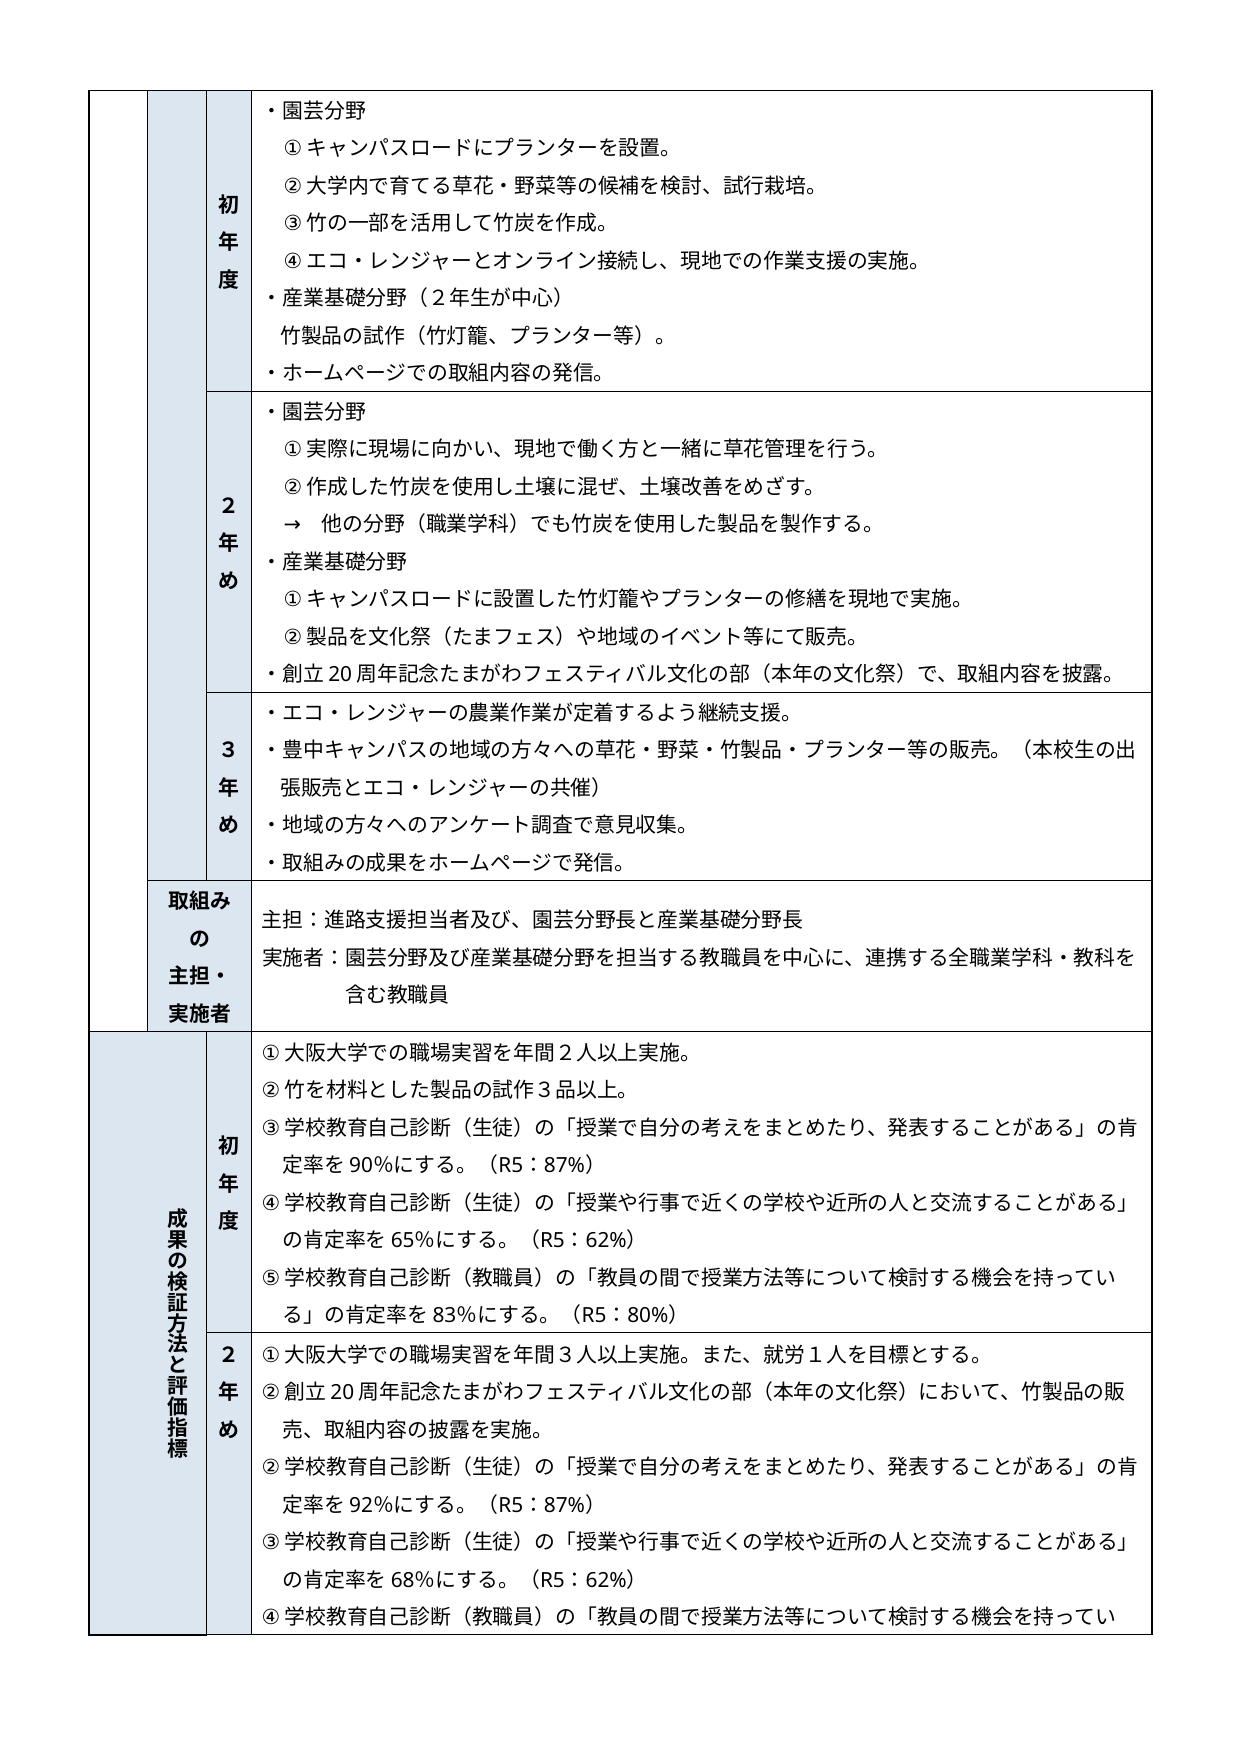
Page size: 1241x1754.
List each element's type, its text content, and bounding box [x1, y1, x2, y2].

table_cell ・園芸分野 ①実際に現場に向かい、現地で働く方と一緒に草花管理を行う。 ②作成した竹炭を使用し土壌に混ぜ、土壌改善をめざす。 → 他の分野（職業学科）でも竹炭を使用した製品を製作する。 ・産業基礎分野 ①キャンパスロードに設置した竹灯籠やプランターの修繕を現地で実施。 ②製品を文化祭（たまフェス）や地域のイベント等にて販売。 ・創立20周年記念たまがわフェスティバル文化の部（本年の文化祭）で、取組内容を披露。 [252, 392, 1151, 692]
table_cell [252, 1333, 1151, 1634]
table_cell ２年め [207, 392, 251, 692]
table_cell ２年め [207, 1333, 251, 1634]
table_cell 主担：進路支援担当者及び、園芸分野長と産業基礎分野長 実施者：園芸分野及び産業基礎分野を担当する教職員を中心に、連携する全職業学科・教科を含む教職員 [252, 881, 1151, 1031]
table_cell ３年め [207, 693, 251, 880]
table_cell ・園芸分野 ①キャンパスロードにプランターを設置。 ②大学内で育てる草花・野菜等の候補を検討、試行栽培。 ③竹の一部を活用して竹炭を作成。 ④エコ・レンジャーとオンライン接続し、現地での作業支援の実施。 ・産業基礎分野（２年生が中心） 竹製品の試作（竹灯籠、プランター等）。 ・ホームページでの取組内容の発信。 [252, 91, 1151, 391]
table_cell 取組内容 [148, 91, 206, 880]
table_cell 成果の検証方法と評価指標 [90, 1032, 206, 1634]
table_cell ・エコ・レンジャーの農業作業が定着するよう継続支援。 ・豊中キャンパスの地域の方々への草花・野菜・竹製品・プランター等の販売。（本校生の出張販売とエコ・レンジャーの共催） ・地域の方々へのアンケート調査で意見収集。 ・取組みの成果をホームページで発信。 [252, 693, 1151, 880]
table_cell ①大阪大学での職場実習を年間２人以上実施。 ②竹を材料とした製品の試作３品以上。 ③学校教育自己診断（生徒）の「授業で自分の考えをまとめたり、発表することがある」の肯定率を90％にする。（R5：87%） ④学校教育自己診断（生徒）の「授業や行事で近くの学校や近所の人と交流することがある」の肯定率を65％にする。（R5：62%） ⑤学校教育自己診断（教職員）の「教員の間で授業方法等について検討する機会を持っている」の肯定率を83％にする。（R5：80%） [252, 1032, 1151, 1332]
table_cell 初年度 [207, 1032, 251, 1332]
table_cell 初年度 [207, 91, 251, 391]
table_cell 取組みの 主担・実施者 [148, 881, 251, 1031]
